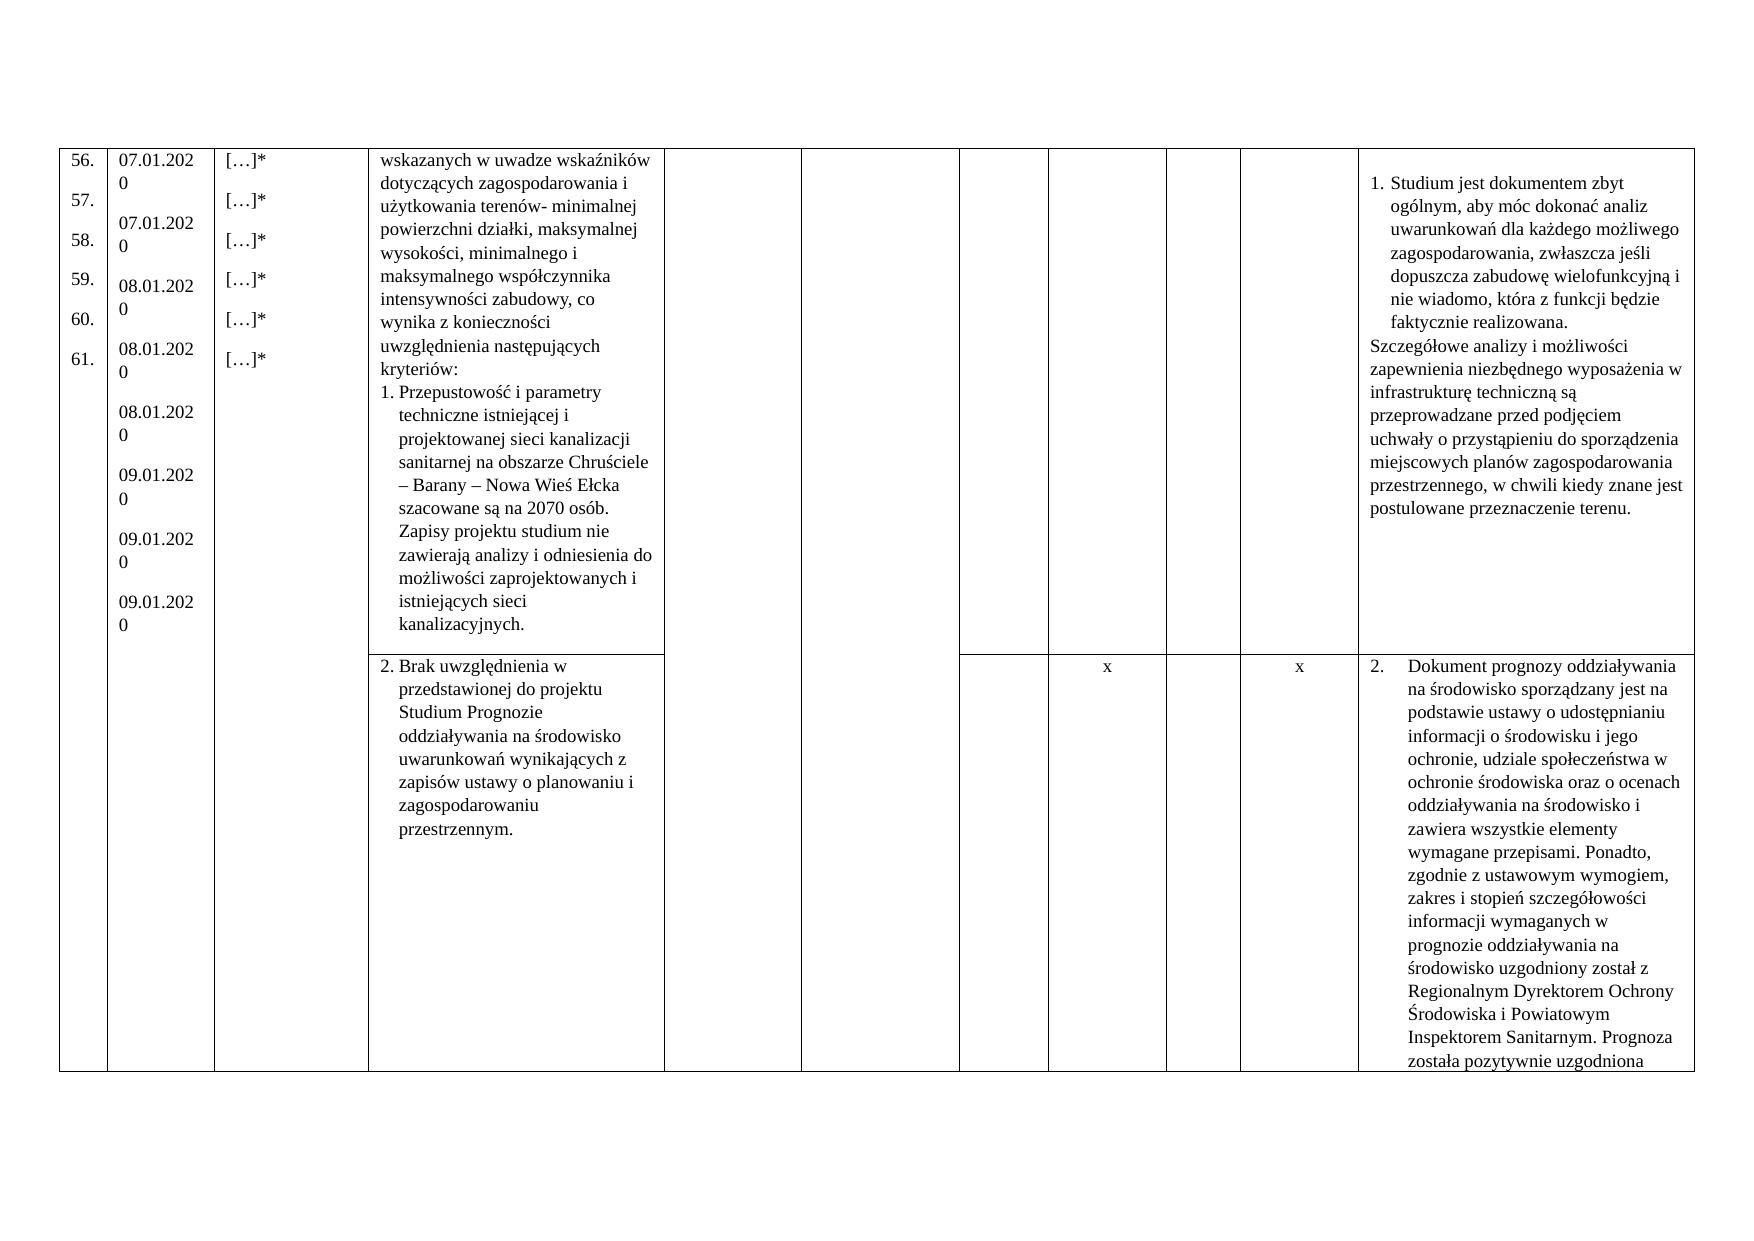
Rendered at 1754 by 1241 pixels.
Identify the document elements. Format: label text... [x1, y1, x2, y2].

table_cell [108, 149, 214, 1071]
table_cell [215, 149, 368, 1071]
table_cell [665, 149, 801, 1071]
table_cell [1359, 655, 1694, 1071]
table_cell x [1241, 655, 1358, 1071]
table_cell [960, 149, 1048, 654]
table_cell x [1049, 149, 1166, 654]
table_cell x [1049, 655, 1166, 1071]
table_cell [1167, 655, 1240, 1071]
table_cell [960, 655, 1048, 1071]
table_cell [802, 149, 959, 1071]
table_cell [369, 149, 664, 654]
table_cell [1167, 149, 1240, 654]
table_cell x [1241, 149, 1358, 654]
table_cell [369, 655, 664, 1071]
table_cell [60, 149, 107, 1071]
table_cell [1359, 149, 1694, 654]
